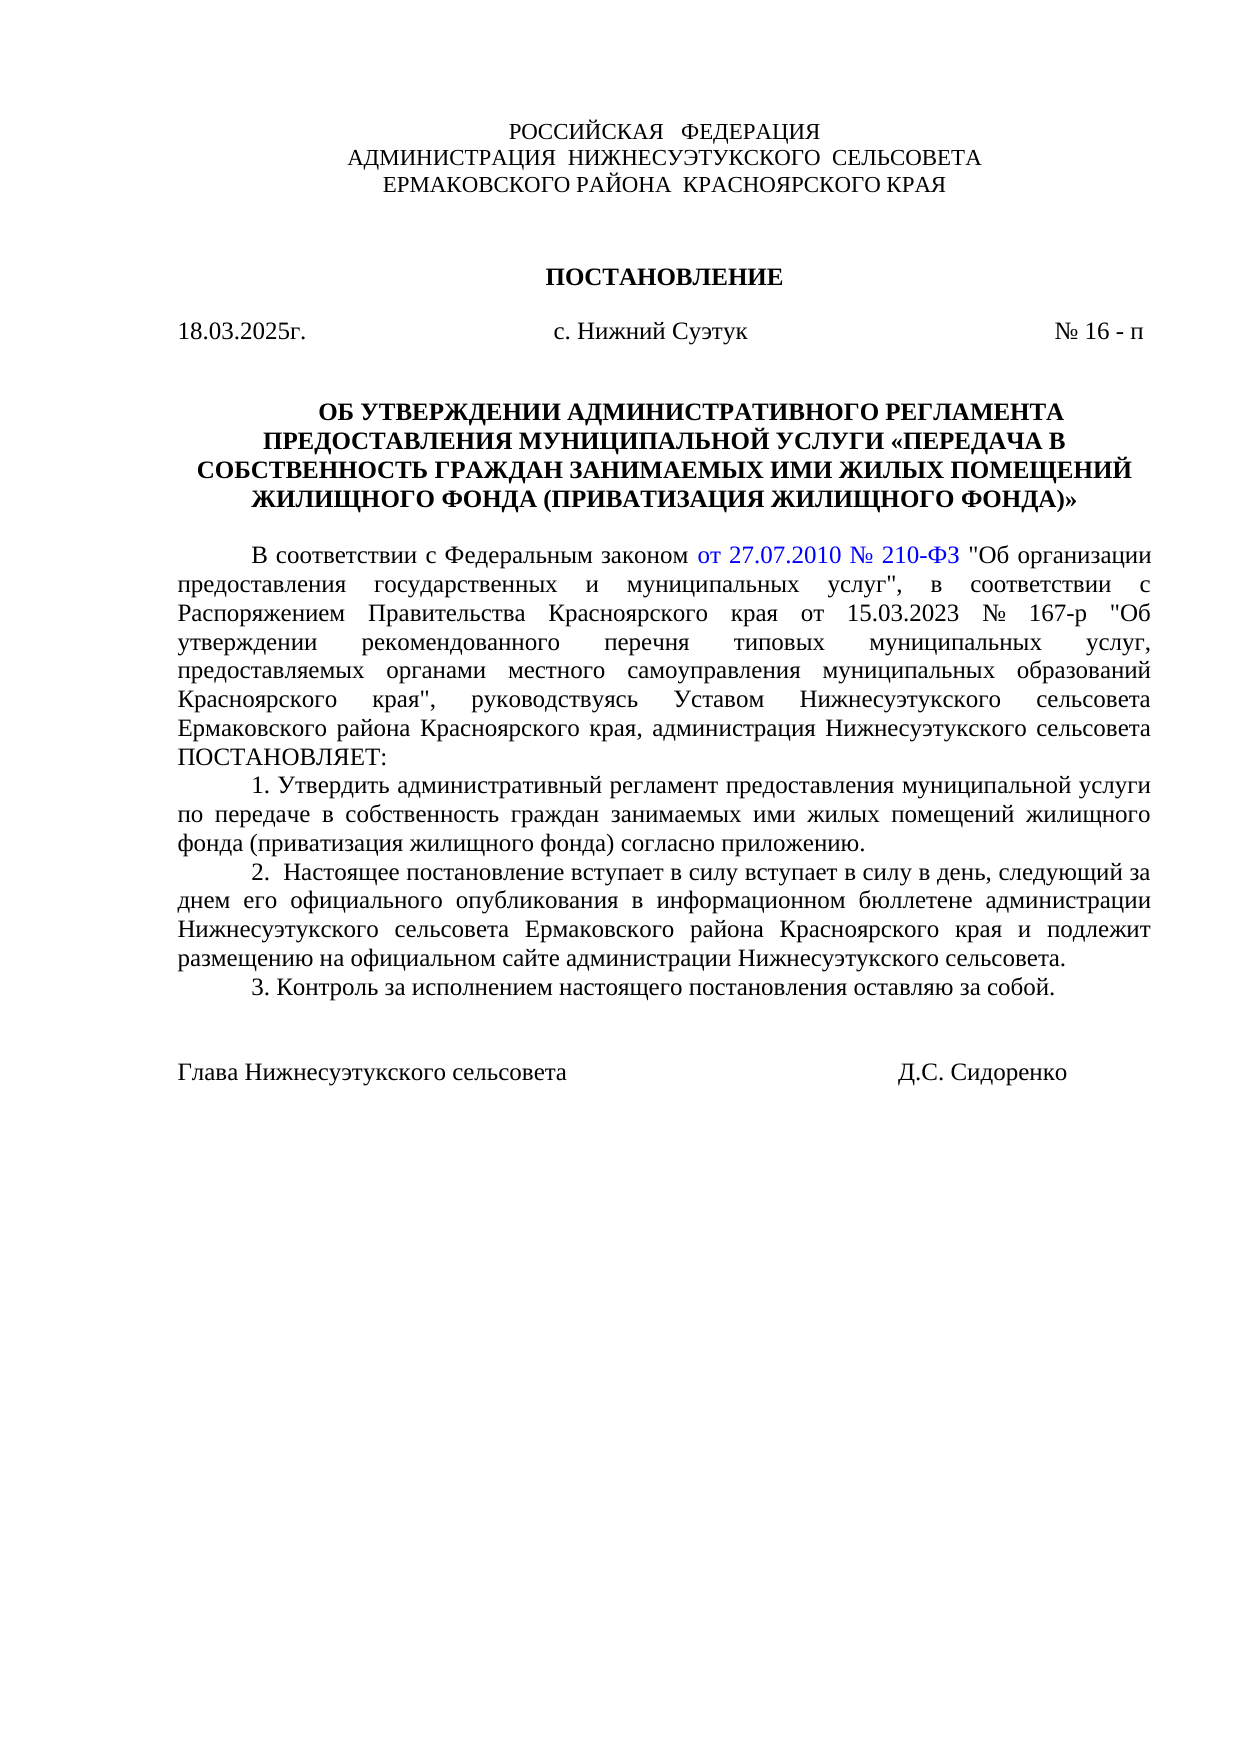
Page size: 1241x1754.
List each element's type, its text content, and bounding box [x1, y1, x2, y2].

text Глава Нижнесуэтукского сельсовета Д.С. Сидоренко [177, 1057, 1152, 1086]
text ОБ УТВЕРЖДЕНИИ АДМИНИСТРАТИВНОГО РЕГЛАМЕНТА ПРЕДОСТАВЛЕНИЯ МУНИЦИПАЛЬНОЙ УСЛУГИ «ПЕРЕДАЧА В СОБСТВЕННОСТЬ ГРАЖДАН ЗАНИМАЕМЫХ ИМИ ЖИЛЫХ ПОМЕЩЕНИЙ ЖИЛИЩНОГО ФОНДА (ПРИВАТИЗАЦИЯ ЖИЛИЩНОГО ФОНДА)» [177, 397, 1152, 512]
table_header 18.03.2025г. [166, 316, 498, 369]
text В соответствии с Федеральным законом от 27.07.2010 № 210-ФЗ "Об организации предоставления государственных и муниципальных услуг", в соответствии с Распоряжением Правительства Красноярского края от 15.03.2023 № 167-р "Об утверждении рекомендованного перечня типовых муниципальных услуг, предоставляемых органами местного самоуправления муниципальных образований Красноярского края", руководствуясь Уставом Нижнесуэтукского сельсовета Ермаковского района Красноярского края, администрация Нижнесуэтукского сельсовета ПОСТАНОВЛЯЕТ: [177, 540, 1152, 770]
table_header с. Нижний Суэтук [498, 316, 831, 369]
text 1. Утвердить административный регламент предоставления муниципальной услуги по передаче в собственность граждан занимаемых ими жилых помещений жилищного фонда (приватизация жилищного фонда) согласно приложению. [177, 770, 1152, 857]
text АДМИНИСТРАЦИЯ НИЖНЕСУЭТУКСКОГО СЕЛЬСОВЕТА [177, 144, 1152, 171]
text 2. Настоящее постановление вступает в силу вступает в силу в день, следующий за днем его официального опубликования в информационном бюллетене администрации Нижнесуэтукского сельсовета Ермаковского района Красноярского края и подлежит размещению на официальном сайте администрации Нижнесуэтукского сельсовета. [177, 857, 1152, 972]
table_header № 16 - п [831, 316, 1163, 369]
text РОССИЙСКАЯ ФЕДЕРАЦИЯ [177, 118, 1152, 144]
text 3. Контроль за исполнением настоящего постановления оставляю за собой. [177, 972, 1152, 1000]
text ПОСТАНОВЛЕНИЕ [177, 262, 1152, 291]
text ЕРМАКОВСКОГО РАЙОНА КРАСНОЯРСКОГО КРАЯ [177, 171, 1152, 197]
